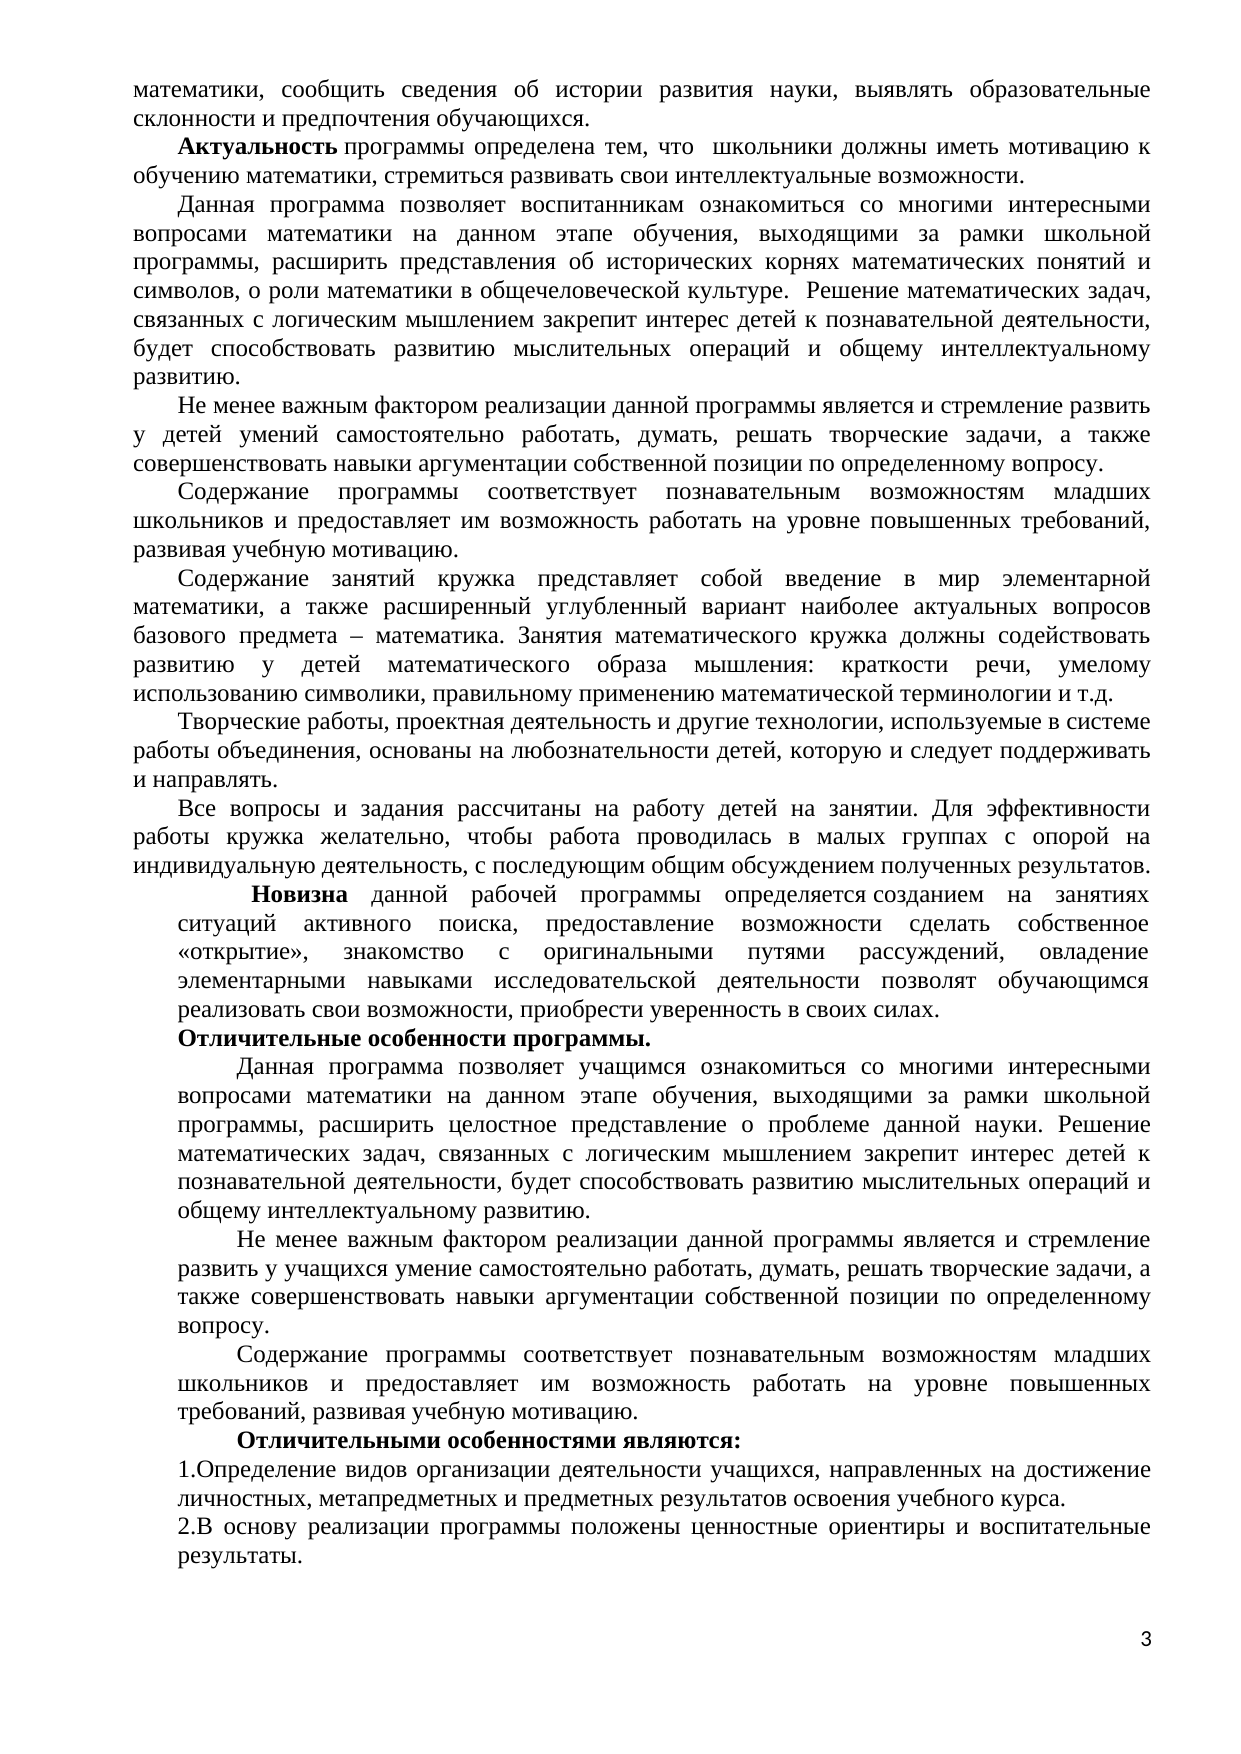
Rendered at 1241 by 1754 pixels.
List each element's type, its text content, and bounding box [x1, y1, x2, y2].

text Содержание программы соответствует познавательным возможностям младших школьников и предоставляет им возможность работать на уровне повышенных требований, развивая учебную мотивацию. [133, 476, 1152, 563]
text Содержание программы соответствует познавательным возможностям младших школьников и предоставляет им возможность работать на уровне повышенных требований, развивая учебную мотивацию. [177, 1339, 1152, 1425]
text 2.В основу реализации программы положены ценностные ориентиры и воспитательные результаты. [177, 1511, 1152, 1569]
text Отличительные особенности программы. [177, 1023, 1152, 1051]
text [133, 74, 1152, 131]
text Новизна данной рабочей программы определяется созданием на занятиях ситуаций активного поиска, предоставление возможности сделать собственное «открытие», знакомство с оригинальными путями рассуждений, овладение элементарными навыками исследовательской деятельности позволят обучающимся реализовать свои возможности, приобрести уверенность в своих силах. [177, 879, 1149, 1023]
text 1.Определение видов организации деятельности учащихся, направленных на достижение личностных, метапредметных и предметных результатов освоения учебного курса. [177, 1454, 1152, 1511]
text Не менее важным фактором реализации данной программы является и стремление развить у учащихся умение самостоятельно работать, думать, решать творческие задачи, а также совершенствовать навыки аргументации собственной позиции по определенному вопросу. [177, 1224, 1152, 1339]
text Отличительными особенностями являются: [177, 1425, 1152, 1454]
text Актуальность программы определена тем, что школьники должны иметь мотивацию к обучению математики, стремиться развивать свои интеллектуальные возможности. [133, 131, 1152, 189]
text Содержание занятий кружка представляет собой введение в мир элементарной математики, а также расширенный углубленный вариант наиболее актуальных вопросов базового предмета – математика. Занятия математического кружка должны содействовать развитию у детей математического образа мышления: краткости речи, умелому использованию символики, правильному применению математической терминологии и т.д. [133, 563, 1152, 706]
text Данная программа позволяет воспитанникам ознакомиться со многими интересными вопросами математики на данном этапе обучения, выходящими за рамки школьной программы, расширить представления об исторических корнях математических понятий и символов, о роли математики в общечеловеческой культуре. Решение математических задач, связанных с логическим мышлением закрепит интерес детей к познавательной деятельности, будет способствовать развитию мыслительных операций и общему интеллектуальному развитию. [133, 189, 1152, 390]
text Не менее важным фактором реализации данной программы является и стремление развить у детей умений самостоятельно работать, думать, решать творческие задачи, а также совершенствовать навыки аргументации собственной позиции по определенному вопросу. [133, 390, 1152, 476]
text Все вопросы и задания рассчитаны на работу детей на занятии. Для эффективности работы кружка желательно, чтобы работа проводилась в малых группах с опорой на индивидуальную деятельность, с последующим общим обсуждением полученных результатов. [133, 793, 1152, 879]
text Творческие работы, проектная деятельность и другие технологии, используемые в системе работы объединения, основаны на любознательности детей, которую и следует поддерживать и направлять. [133, 706, 1152, 793]
text Данная программа позволяет учащимся ознакомиться со многими интересными вопросами математики на данном этапе обучения, выходящими за рамки школьной программы, расширить целостное представление о проблеме данной науки. Решение математических задач, связанных с логическим мышлением закрепит интерес детей к познавательной деятельности, будет способствовать развитию мыслительных операций и общему интеллектуальному развитию. [177, 1051, 1152, 1224]
